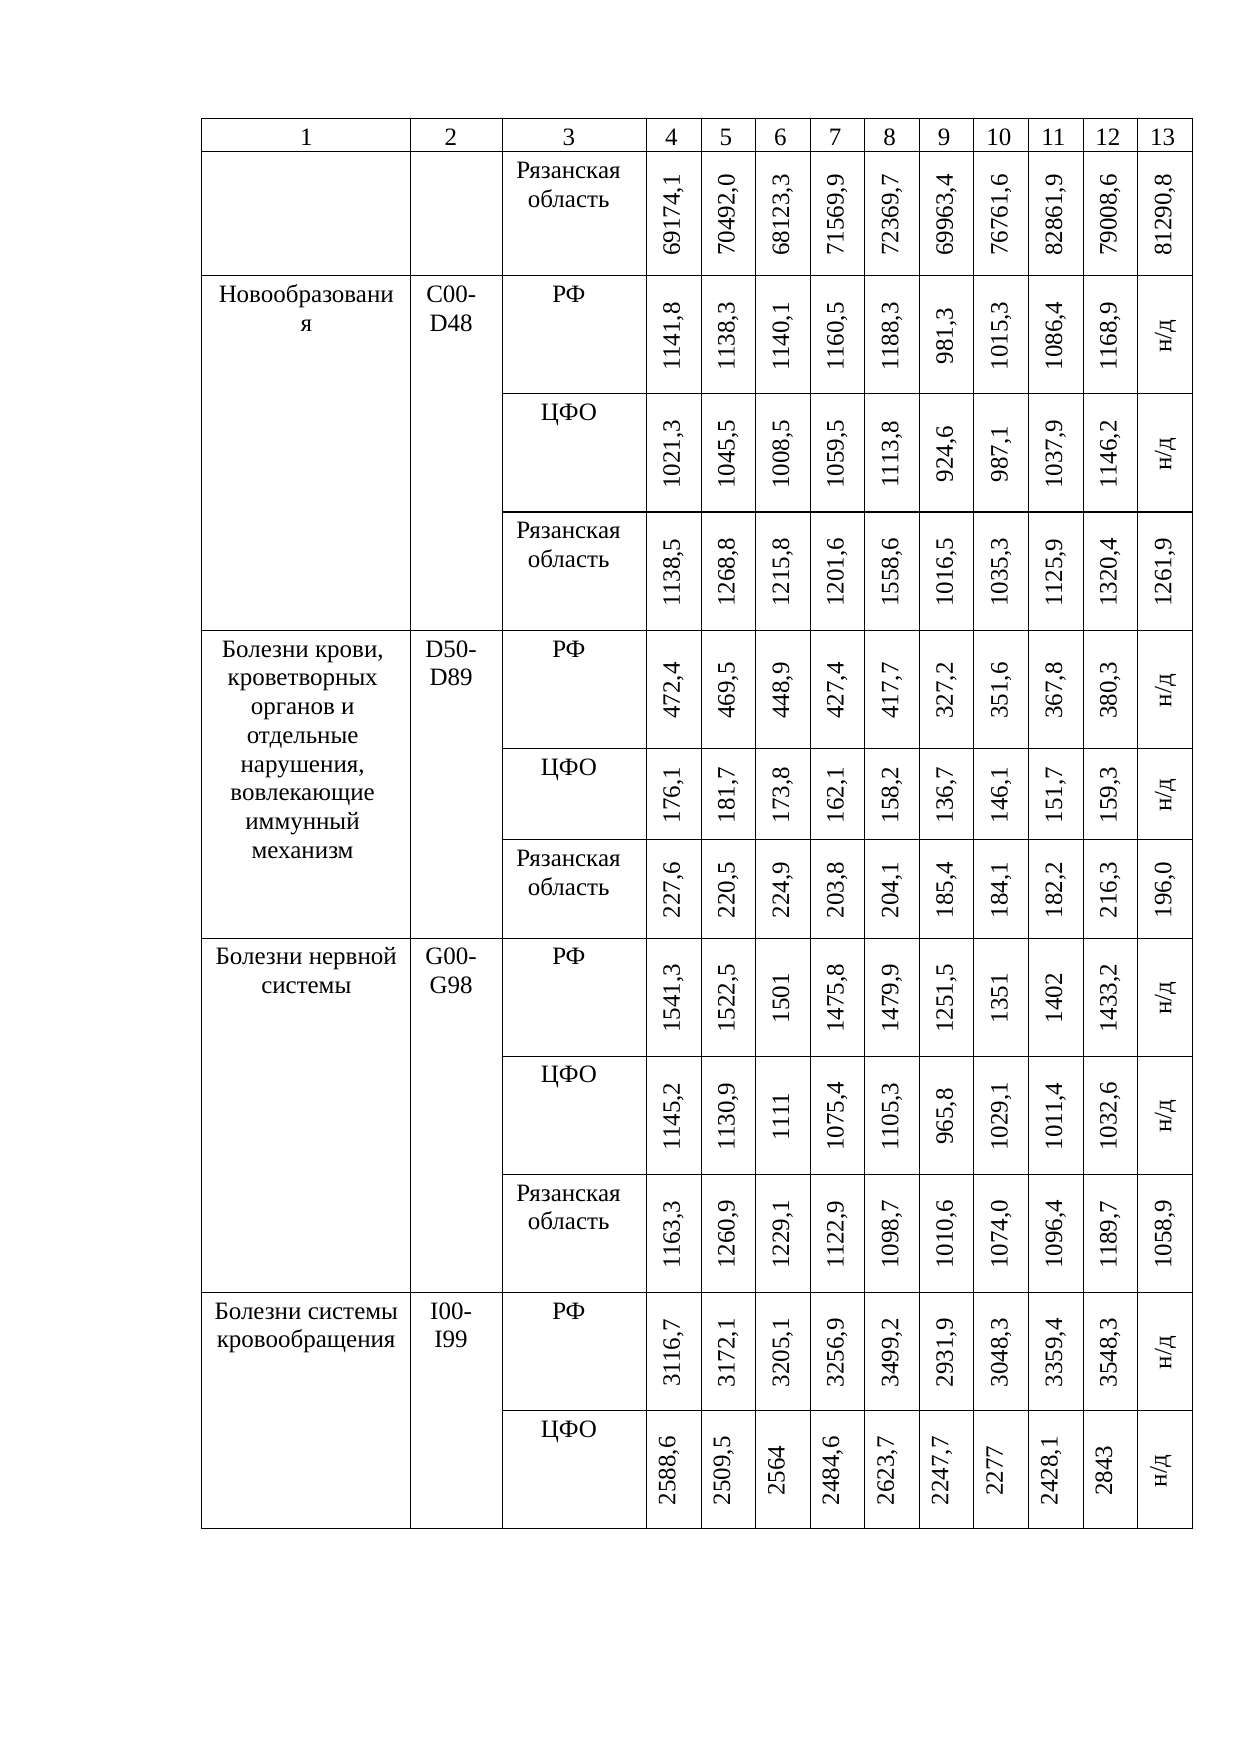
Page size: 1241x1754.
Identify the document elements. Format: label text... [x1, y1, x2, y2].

table_cell 70492,0 [702, 152, 755, 275]
table_cell 159,3 [1084, 749, 1137, 839]
table_cell 1029,1 [974, 1057, 1028, 1174]
table_cell 220,5 [702, 840, 755, 937]
table_cell 1501 [756, 939, 810, 1056]
table_cell 71569,9 [811, 152, 864, 275]
table_cell 162,1 [811, 749, 864, 839]
table_cell 3205,1 [756, 1293, 810, 1410]
table_cell 2623,7 [865, 1411, 919, 1528]
table_cell 351,6 [974, 631, 1028, 748]
table_cell 1402 [1029, 939, 1083, 1056]
table_cell 227,6 [647, 840, 701, 937]
table_cell 1075,4 [811, 1057, 864, 1174]
table_cell 69963,4 [920, 152, 973, 275]
table_cell 151,7 [1029, 749, 1083, 839]
table_cell 82861,9 [1029, 152, 1083, 275]
table_cell н/д [1138, 631, 1192, 748]
table_header 8 [865, 119, 919, 151]
table_cell G00-G98 [411, 939, 502, 1292]
table_cell 987,1 [974, 394, 1028, 511]
table_cell ЦФО [503, 749, 646, 839]
table_cell 1058,9 [1138, 1175, 1192, 1292]
table_cell 924,6 [920, 394, 973, 511]
table_cell 3499,2 [865, 1293, 919, 1410]
table_cell 2428,1 [1029, 1411, 1083, 1528]
table_cell 76761,6 [974, 152, 1028, 275]
table_cell I00-I99 [411, 1293, 502, 1528]
table_cell 1113,8 [865, 394, 919, 511]
table_cell 176,1 [647, 749, 701, 839]
table_cell 136,7 [920, 749, 973, 839]
table_cell 1215,8 [756, 513, 810, 629]
table_cell Болезни крови, кроветворных органов и отдельные нарушения, вовлекающие иммунный механизм [202, 631, 410, 937]
table_cell 1351 [974, 939, 1028, 1056]
table_cell 1541,3 [647, 939, 701, 1056]
table_header 1 [202, 119, 410, 151]
table_cell 3256,9 [811, 1293, 864, 1410]
table_header 5 [702, 119, 755, 151]
table_cell 3548,3 [1084, 1293, 1137, 1410]
table_cell 1479,9 [865, 939, 919, 1056]
table_cell 72369,7 [865, 152, 919, 275]
table_cell 1138,3 [702, 276, 755, 393]
table_cell ЦФО [503, 1411, 646, 1528]
table_cell Новообразования [202, 276, 410, 629]
table_cell 1475,8 [811, 939, 864, 1056]
table_cell 1522,5 [702, 939, 755, 1056]
table_cell 1140,1 [756, 276, 810, 393]
table_cell 1035,3 [974, 513, 1028, 629]
table_cell 158,2 [865, 749, 919, 839]
table_cell 1189,7 [1084, 1175, 1137, 1292]
table_cell 2484,6 [811, 1411, 864, 1528]
table_cell 2564 [756, 1411, 810, 1528]
table_cell РФ [503, 631, 646, 748]
table_header 6 [756, 119, 810, 151]
table_cell 1145,2 [647, 1057, 701, 1174]
table_cell РФ [503, 939, 646, 1056]
table_cell 327,2 [920, 631, 973, 748]
table_cell 2843 [1084, 1411, 1137, 1528]
table_cell 1111 [756, 1057, 810, 1174]
table_header 3 [503, 119, 646, 151]
table_cell 146,1 [974, 749, 1028, 839]
table_cell 79008,6 [1084, 152, 1137, 275]
table_cell 2247,7 [920, 1411, 973, 1528]
table_cell 3172,1 [702, 1293, 755, 1410]
table_cell 185,4 [920, 840, 973, 937]
table_cell 367,8 [1029, 631, 1083, 748]
table_cell 1146,2 [1084, 394, 1137, 511]
table_cell Болезни нервной системы [202, 939, 410, 1292]
table_cell 1086,4 [1029, 276, 1083, 393]
table_cell 1160,5 [811, 276, 864, 393]
table_cell Рязанская область [503, 152, 646, 275]
table_cell 1096,4 [1029, 1175, 1083, 1292]
table_cell 3359,4 [1029, 1293, 1083, 1410]
table_cell 981,3 [920, 276, 973, 393]
table_cell 2588,6 [647, 1411, 701, 1528]
table_cell 1016,5 [920, 513, 973, 629]
table_cell 216,3 [1084, 840, 1137, 937]
table_cell 1045,5 [702, 394, 755, 511]
table_cell 1433,2 [1084, 939, 1137, 1056]
table_cell 173,8 [756, 749, 810, 839]
table_cell 1032,6 [1084, 1057, 1137, 1174]
table_cell 1098,7 [865, 1175, 919, 1292]
table_cell 1558,6 [865, 513, 919, 629]
table_cell 1122,9 [811, 1175, 864, 1292]
table_cell Рязанская область [503, 840, 646, 937]
table_cell 224,9 [756, 840, 810, 937]
table_cell 1021,3 [647, 394, 701, 511]
table_cell 427,4 [811, 631, 864, 748]
table_cell 1201,6 [811, 513, 864, 629]
table_cell н/д [1138, 1411, 1192, 1528]
table_header 2 [411, 119, 502, 151]
table_cell 81290,8 [1138, 152, 1192, 275]
table_cell 1059,5 [811, 394, 864, 511]
table_cell н/д [1138, 394, 1192, 511]
table_cell 181,7 [702, 749, 755, 839]
table_header 12 [1084, 119, 1137, 151]
table_cell 448,9 [756, 631, 810, 748]
table_cell D50-D89 [411, 631, 502, 937]
table_cell 2931,9 [920, 1293, 973, 1410]
table_cell 380,3 [1084, 631, 1137, 748]
table_cell 417,7 [865, 631, 919, 748]
table_cell 196,0 [1138, 840, 1192, 937]
table_cell Рязанская область [503, 1175, 646, 1292]
table_header 7 [811, 119, 864, 151]
table_cell ЦФО [503, 394, 646, 511]
table_cell 965,8 [920, 1057, 973, 1174]
table_cell 1141,8 [647, 276, 701, 393]
table_cell 182,2 [1029, 840, 1083, 937]
table_header 10 [974, 119, 1028, 151]
table_header 4 [647, 119, 701, 151]
table_cell 1251,5 [920, 939, 973, 1056]
table_cell Рязанская область [503, 513, 646, 629]
table_cell РФ [503, 1293, 646, 1410]
table_cell 1229,1 [756, 1175, 810, 1292]
table_cell 1011,4 [1029, 1057, 1083, 1174]
table_cell 69174,1 [647, 152, 701, 275]
table_cell 1008,5 [756, 394, 810, 511]
table_cell 203,8 [811, 840, 864, 937]
table_cell 1168,9 [1084, 276, 1137, 393]
table_cell 2509,5 [702, 1411, 755, 1528]
table_header 9 [920, 119, 973, 151]
table_cell н/д [1138, 939, 1192, 1056]
table_cell 1188,3 [865, 276, 919, 393]
table_cell Болезни системы кровообращения [202, 1293, 410, 1528]
table_header 13 [1138, 119, 1192, 151]
table_cell 1105,3 [865, 1057, 919, 1174]
table_cell 68123,3 [756, 152, 810, 275]
table_cell 469,5 [702, 631, 755, 748]
table_cell н/д [1138, 1057, 1192, 1174]
table_cell 1125,9 [1029, 513, 1083, 629]
table_cell 1010,6 [920, 1175, 973, 1292]
table_cell РФ [503, 276, 646, 393]
table_cell 1015,3 [974, 276, 1028, 393]
table_cell ЦФО [503, 1057, 646, 1174]
table_cell 1260,9 [702, 1175, 755, 1292]
table_cell 204,1 [865, 840, 919, 937]
table_cell 3116,7 [647, 1293, 701, 1410]
table_cell 1268,8 [702, 513, 755, 629]
table_cell 1130,9 [702, 1057, 755, 1174]
table_cell н/д [1138, 1293, 1192, 1410]
table_cell 1138,5 [647, 513, 701, 629]
table_cell С00-D48 [411, 276, 502, 629]
table_cell 1074,0 [974, 1175, 1028, 1292]
table_cell 1261,9 [1138, 513, 1192, 629]
table_cell 1037,9 [1029, 394, 1083, 511]
table_cell н/д [1138, 749, 1192, 839]
table_cell 1320,4 [1084, 513, 1137, 629]
table_cell 184,1 [974, 840, 1028, 937]
table_header 11 [1029, 119, 1083, 151]
table_cell 3048,3 [974, 1293, 1028, 1410]
table_cell 1163,3 [647, 1175, 701, 1292]
table_cell 472,4 [647, 631, 701, 748]
table_cell 2277 [974, 1411, 1028, 1528]
table_cell н/д [1138, 276, 1192, 393]
